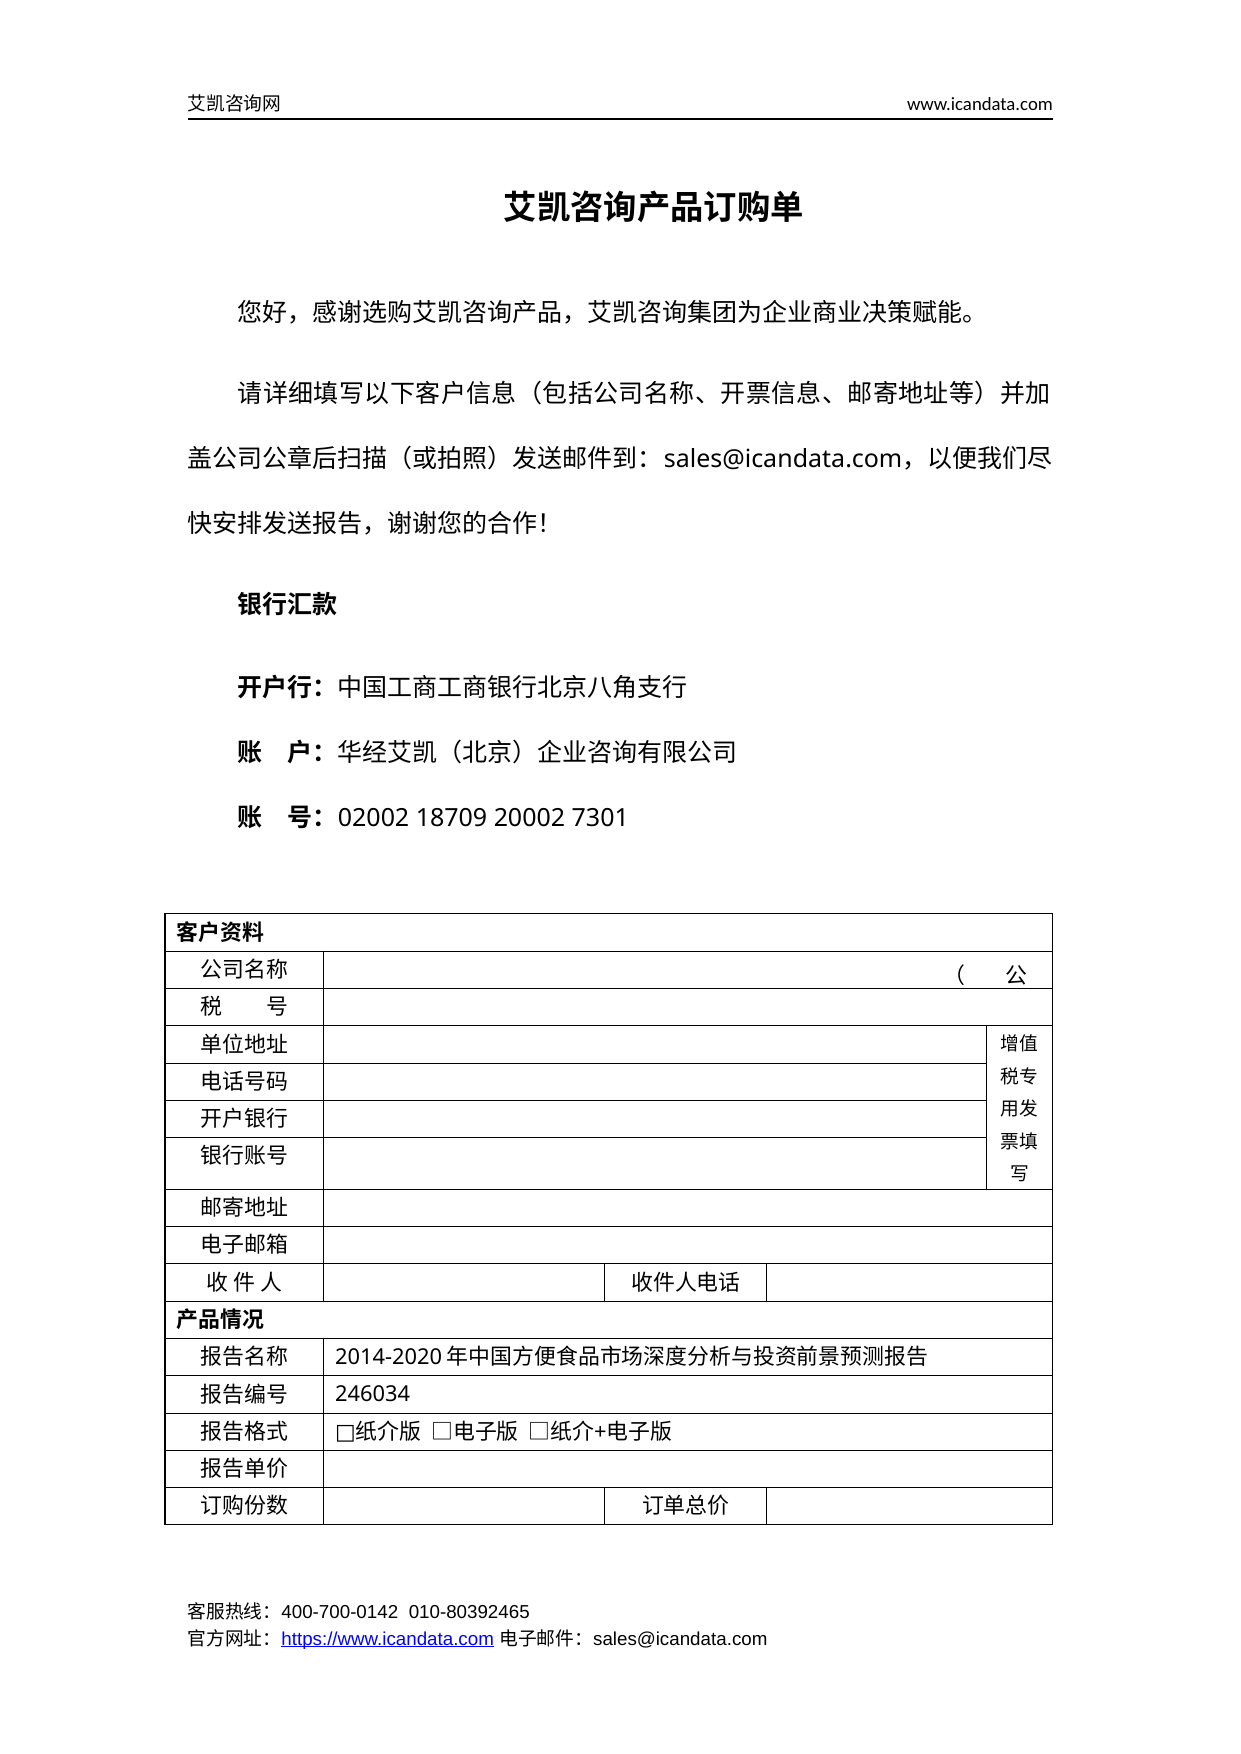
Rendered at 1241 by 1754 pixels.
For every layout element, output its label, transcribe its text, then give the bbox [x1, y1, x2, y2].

text 您好，感谢选购艾凯咨询产品，艾凯咨询集团为企业商业决策赋能。 [187, 278, 1053, 343]
table_cell 邮寄地址 [166, 1190, 323, 1226]
table_cell 开户银行 [166, 1101, 323, 1137]
table_cell [324, 1064, 986, 1100]
table_cell [324, 952, 1052, 988]
table_cell [324, 1451, 1052, 1487]
table_cell 报告单价 [166, 1451, 323, 1487]
table_cell 订单总价 [605, 1488, 766, 1524]
table_cell 报告名称 [166, 1339, 323, 1375]
table_cell [324, 1190, 1052, 1226]
table_cell 公司名称 [166, 952, 323, 988]
text 艾凯咨询产品订购单 [187, 172, 1053, 237]
table_cell [324, 1264, 604, 1301]
table_cell [324, 1227, 1052, 1263]
table_cell 电子邮箱 [166, 1227, 323, 1263]
table_cell 电话号码 [166, 1064, 323, 1100]
text 银行汇款 [187, 570, 1053, 635]
table_cell 收 件 人 [166, 1264, 323, 1301]
table_cell [324, 1488, 604, 1524]
table_cell 报告格式 [166, 1414, 323, 1450]
table_cell [324, 1026, 986, 1062]
text 账 户：华经艾凯（北京）企业咨询有限公司 [187, 718, 1053, 783]
table_cell 单位地址 [166, 1026, 323, 1062]
table_cell 产品情况 [166, 1302, 1052, 1338]
text 账 号：02002 18709 20002 7301 [187, 783, 1053, 848]
text 开户行：中国工商工商银行北京八角支行 [187, 653, 1053, 718]
text 请详细填写以下客户信息（包括公司名称、开票信息、邮寄地址等）并加盖公司公章后扫描（或拍照）发送邮件到：sales@icandata.com，以便我们尽快安排发送报告，谢谢您的合作！ [187, 359, 1053, 554]
table_cell 报告编号 [166, 1376, 323, 1412]
table_cell 收件人电话 [605, 1264, 766, 1301]
table_cell [324, 989, 1052, 1025]
table_header 客户资料 [166, 914, 1052, 951]
table_cell 税 号 [166, 989, 323, 1025]
table_cell 银行账号 [166, 1138, 323, 1189]
table_cell 2014-2020年中国方便食品市场深度分析与投资前景预测报告 [324, 1339, 1052, 1375]
table_cell [324, 1138, 986, 1189]
table_cell [767, 1488, 1052, 1524]
table_cell 246034 [324, 1376, 1052, 1412]
table_cell [767, 1264, 1052, 1301]
table_cell 订购份数 [166, 1488, 323, 1524]
table_cell 增值税专用发票填写 [987, 1026, 1052, 1189]
table_cell □纸介版 □电子版 □纸介+电子版 [324, 1414, 1052, 1450]
table_cell [324, 1101, 986, 1137]
